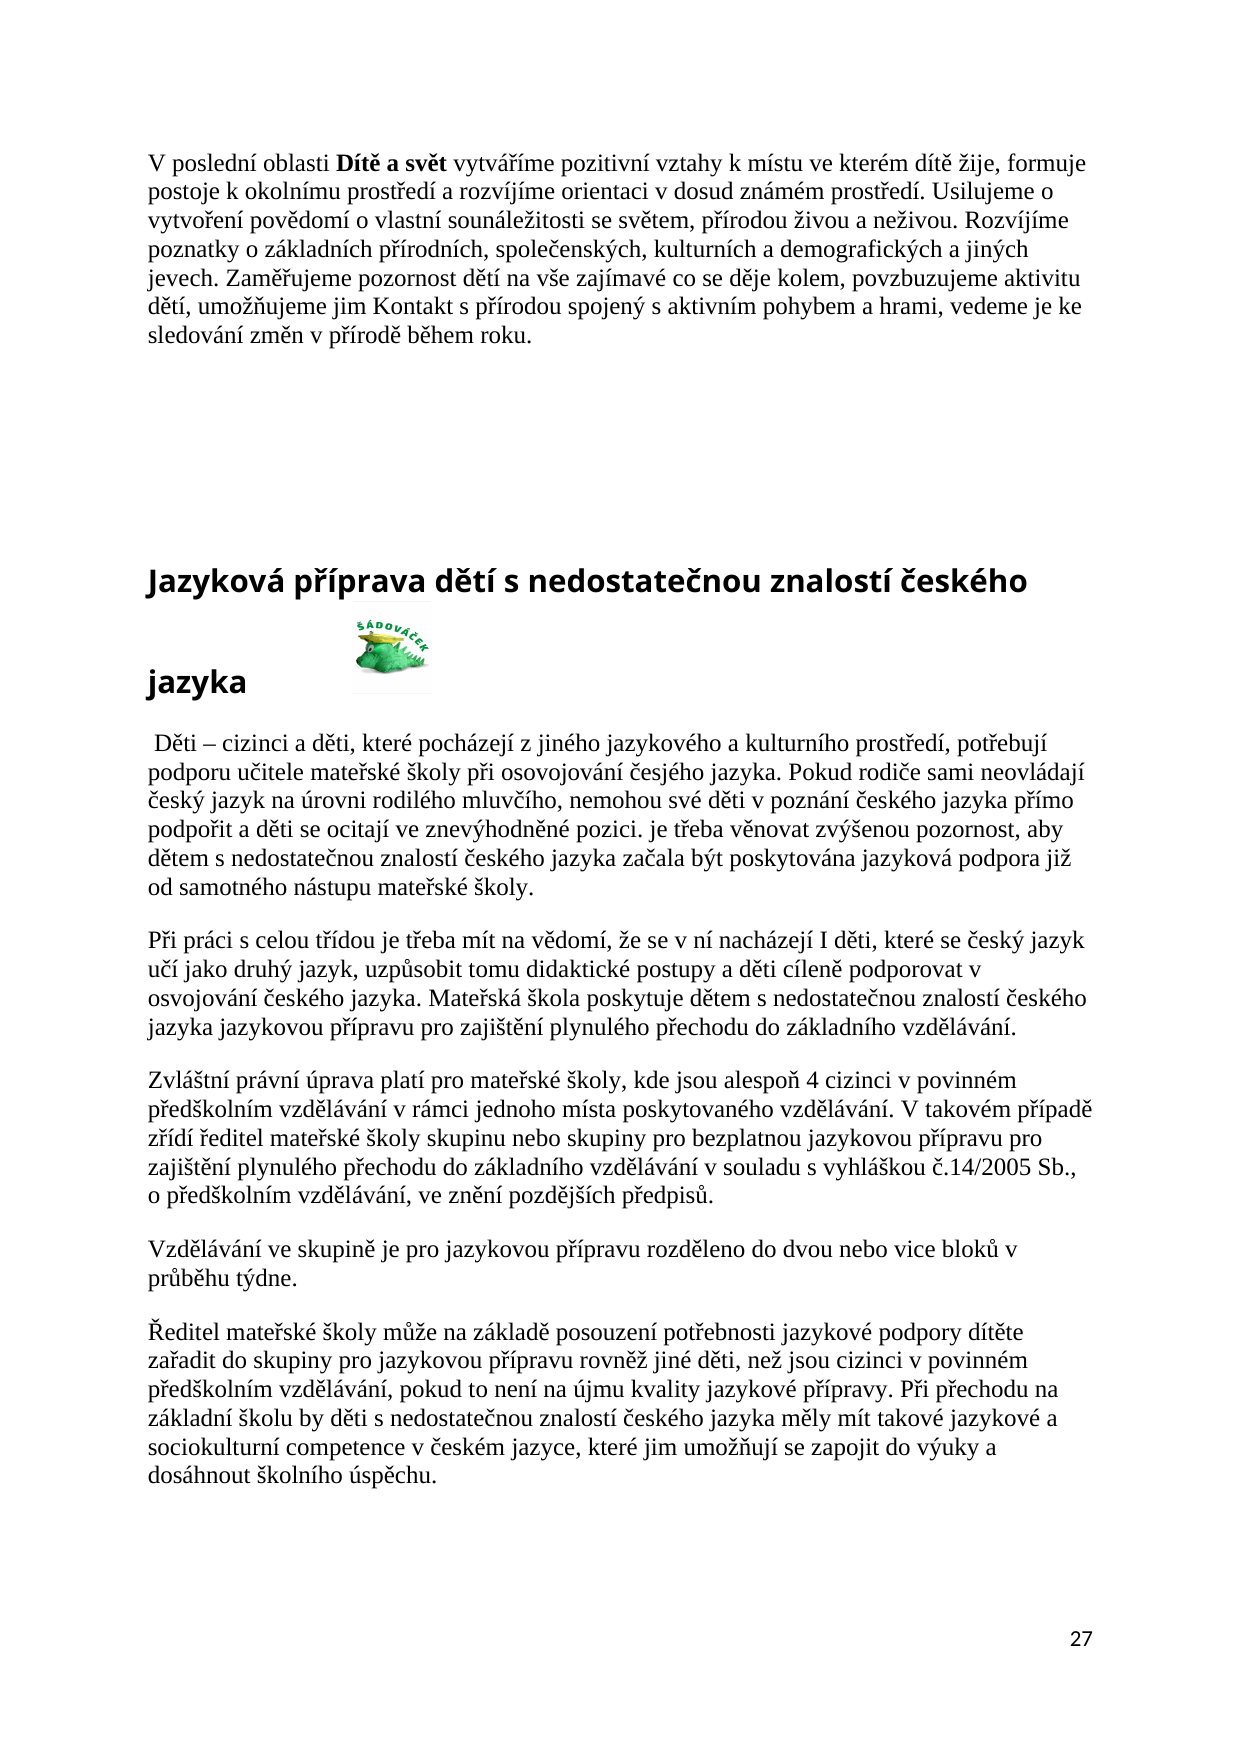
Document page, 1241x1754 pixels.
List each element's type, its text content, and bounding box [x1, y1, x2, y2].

text Zvláštní právní úprava platí pro mateřské školy, kde jsou alespoň 4 cizinci v povinném předškolním vzdělávání v rámci jednoho místa poskytovaného vzdělávání. V takovém případě zřídí ředitel mateřské školy skupinu nebo skupiny pro bezplatnou jazykovou přípravu pro zajištění plynulého přechodu do základního vzdělávání v souladu s vyhláškou č.14/2005 Sb., o předškolním vzdělávání, ve znění pozdějších předpisů. [148, 1066, 1093, 1209]
text Vzdělávání ve skupině je pro jazykovou přípravu rozděleno do dvou nebo vice bloků v průběhu týdne. [148, 1234, 1093, 1292]
text Jazyková příprava dětí s nedostatečnou znalostí českého jazyka [148, 559, 1093, 703]
picture [352, 601, 432, 694]
text Ředitel mateřské školy může na základě posouzení potřebnosti jazykové podpory dítěte zařadit do skupiny pro jazykovou přípravu rovněž jiné děti, než jsou cizinci v povinném předškolním vzdělávání, pokud to není na újmu kvality jazykové přípravy. Při přechodu na základní školu by děti s nedostatečnou znalostí českého jazyka měly mít takové jazykové a sociokulturní competence v českém jazyce, které jim umožňují se zapojit do výuky a dosáhnout školního úspěchu. [148, 1317, 1093, 1489]
text V poslední oblasti Dítě a svět vytváříme pozitivní vztahy k místu ve kterém dítě žije, formuje postoje k okolnímu prostředí a rozvíjíme orientaci v dosud známém prostředí. Usilujeme o vytvoření povědomí o vlastní sounáležitosti se světem, přírodou živou a neživou. Rozvíjíme poznatky o základních přírodních, společenských, kulturních a demografických a jiných jevech. Zaměřujeme pozornost dětí na vše zajímavé co se děje kolem, povzbuzujeme aktivitu dětí, umožňujeme jim Kontakt s přírodou spojený s aktivním pohybem a hrami, vedeme je ke sledování změn v přírodě během roku. [148, 148, 1093, 349]
text Děti – cizinci a děti, které pocházejí z jiného jazykového a kulturního prostředí, potřebují podporu učitele mateřské školy při osovojování česjého jazyka. Pokud rodiče sami neovládají český jazyk na úrovni rodilého mluvčího, nemohou své děti v poznání českého jazyka přímo podpořit a děti se ocitají ve znevýhodněné pozici. je třeba věnovat zvýšenou pozornost, aby dětem s nedostatečnou znalostí českého jazyka začala být poskytována jazyková podpora již od samotného nástupu mateřské školy. [148, 728, 1093, 901]
text Při práci s celou třídou je třeba mít na vědomí, že se v ní nacházejí I děti, které se český jazyk učí jako druhý jazyk, uzpůsobit tomu didaktické postupy a děti cíleně podporovat v osvojování českého jazyka. Mateřská škola poskytuje dětem s nedostatečnou znalostí českého jazyka jazykovou přípravu pro zajištění plynulého přechodu do základního vzdělávání. [148, 926, 1093, 1041]
